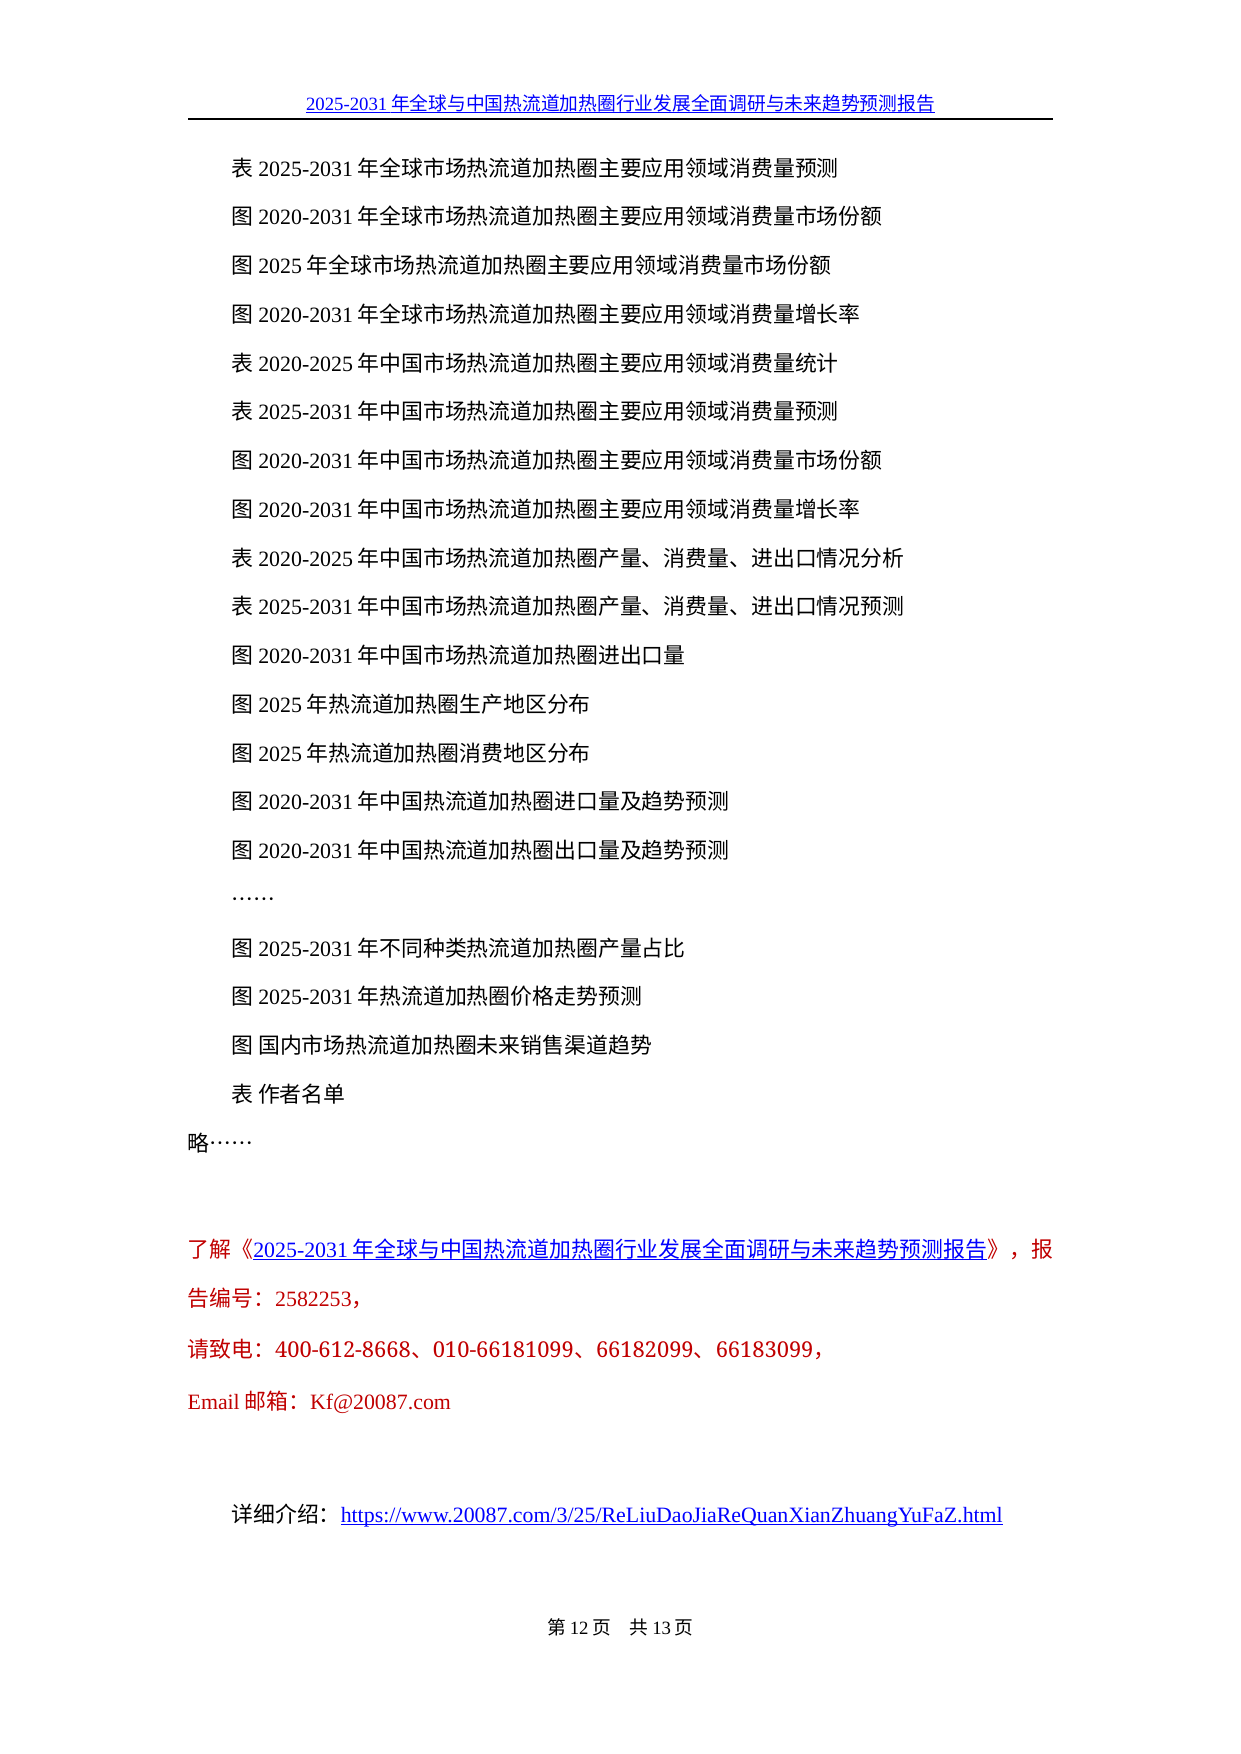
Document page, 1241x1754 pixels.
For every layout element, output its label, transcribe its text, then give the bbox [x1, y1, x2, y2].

text 详细介绍：https://www.20087.com/3/25/ReLiuDaoJiaReQuanXianZhuangYuFaZ.html [187, 1496, 1053, 1529]
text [187, 150, 1053, 1158]
text 请致电：400-612-8668、010-66181099、66182099、66183099， [187, 1332, 1053, 1364]
text 了解《2025-2031年全球与中国热流道加热圈行业发展全面调研与未来趋势预测报告》，报告编号：2582253， [187, 1232, 1053, 1313]
text Email邮箱：Kf@20087.com [187, 1383, 1053, 1416]
